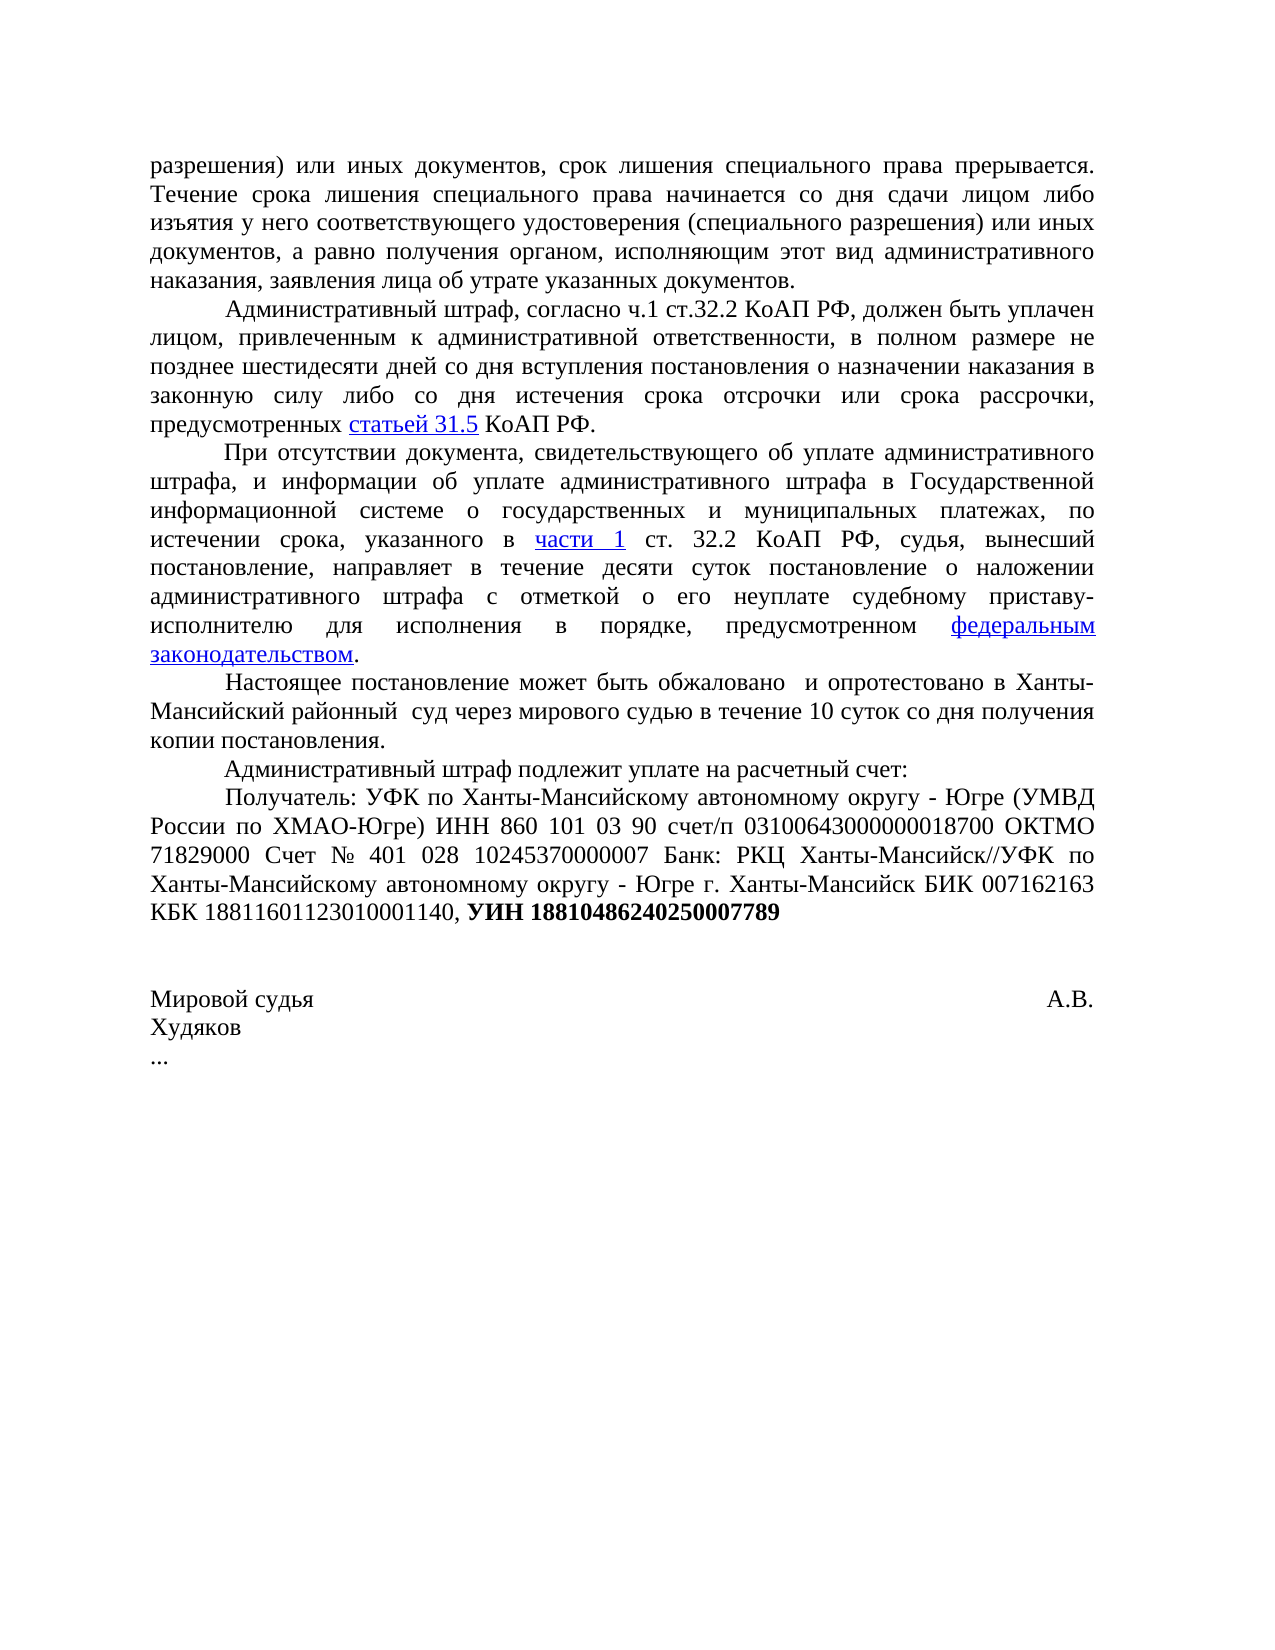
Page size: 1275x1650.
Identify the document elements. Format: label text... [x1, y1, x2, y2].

text ... [150, 1041, 1095, 1070]
text Получатель: УФК по Ханты-Мансийскому автономному округу - Югре (УМВД России по ХМАО-Югре) ИНН 860 101 03 90 счет/п 03100643000000018700 ОКТМО 71829000 Счет № 401 028 10245370000007 Банк: РКЦ Ханты-Мансийск//УФК по Ханты-Мансийскому автономному округу - Югре г. Ханты-Мансийск БИК 007162163 КБК 18811601123010001140, УИН 18810486240250007789 [150, 782, 1095, 926]
text При отсутствии документа, свидетельствующего об уплате административного штрафа, и информации об уплате административного штрафа в Государственной информационной системе о государственных и муниципальных платежах, по истечении срока, указанного в части 1 ст. 32.2 КоАП РФ, судья, вынесший постановление, направляет в течение десяти суток постановление о наложении административного штрафа с отметкой о его неуплате судебному приставу-исполнителю для исполнения в порядке, предусмотренном федеральным законодательством. [150, 437, 1095, 667]
text Административный штраф, согласно ч.1 ст.32.2 КоАП РФ, должен быть уплачен лицом, привлеченным к административной ответственности, в полном размере не позднее шестидесяти дней со дня вступления постановления о назначении наказания в законную силу либо со дня истечения срока отсрочки или срока рассрочки, предусмотренных статьей 31.5 КоАП РФ. [150, 294, 1095, 437]
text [150, 150, 1095, 294]
text Настоящее постановление может быть обжаловано и опротестовано в Ханты-Мансийский районный суд через мирового судью в течение 10 суток со дня получения копии постановления. [150, 667, 1095, 754]
text Мировой судья А.В. Худяков [150, 984, 1095, 1041]
text Административный штраф подлежит уплате на расчетный счет: [224, 754, 1095, 782]
